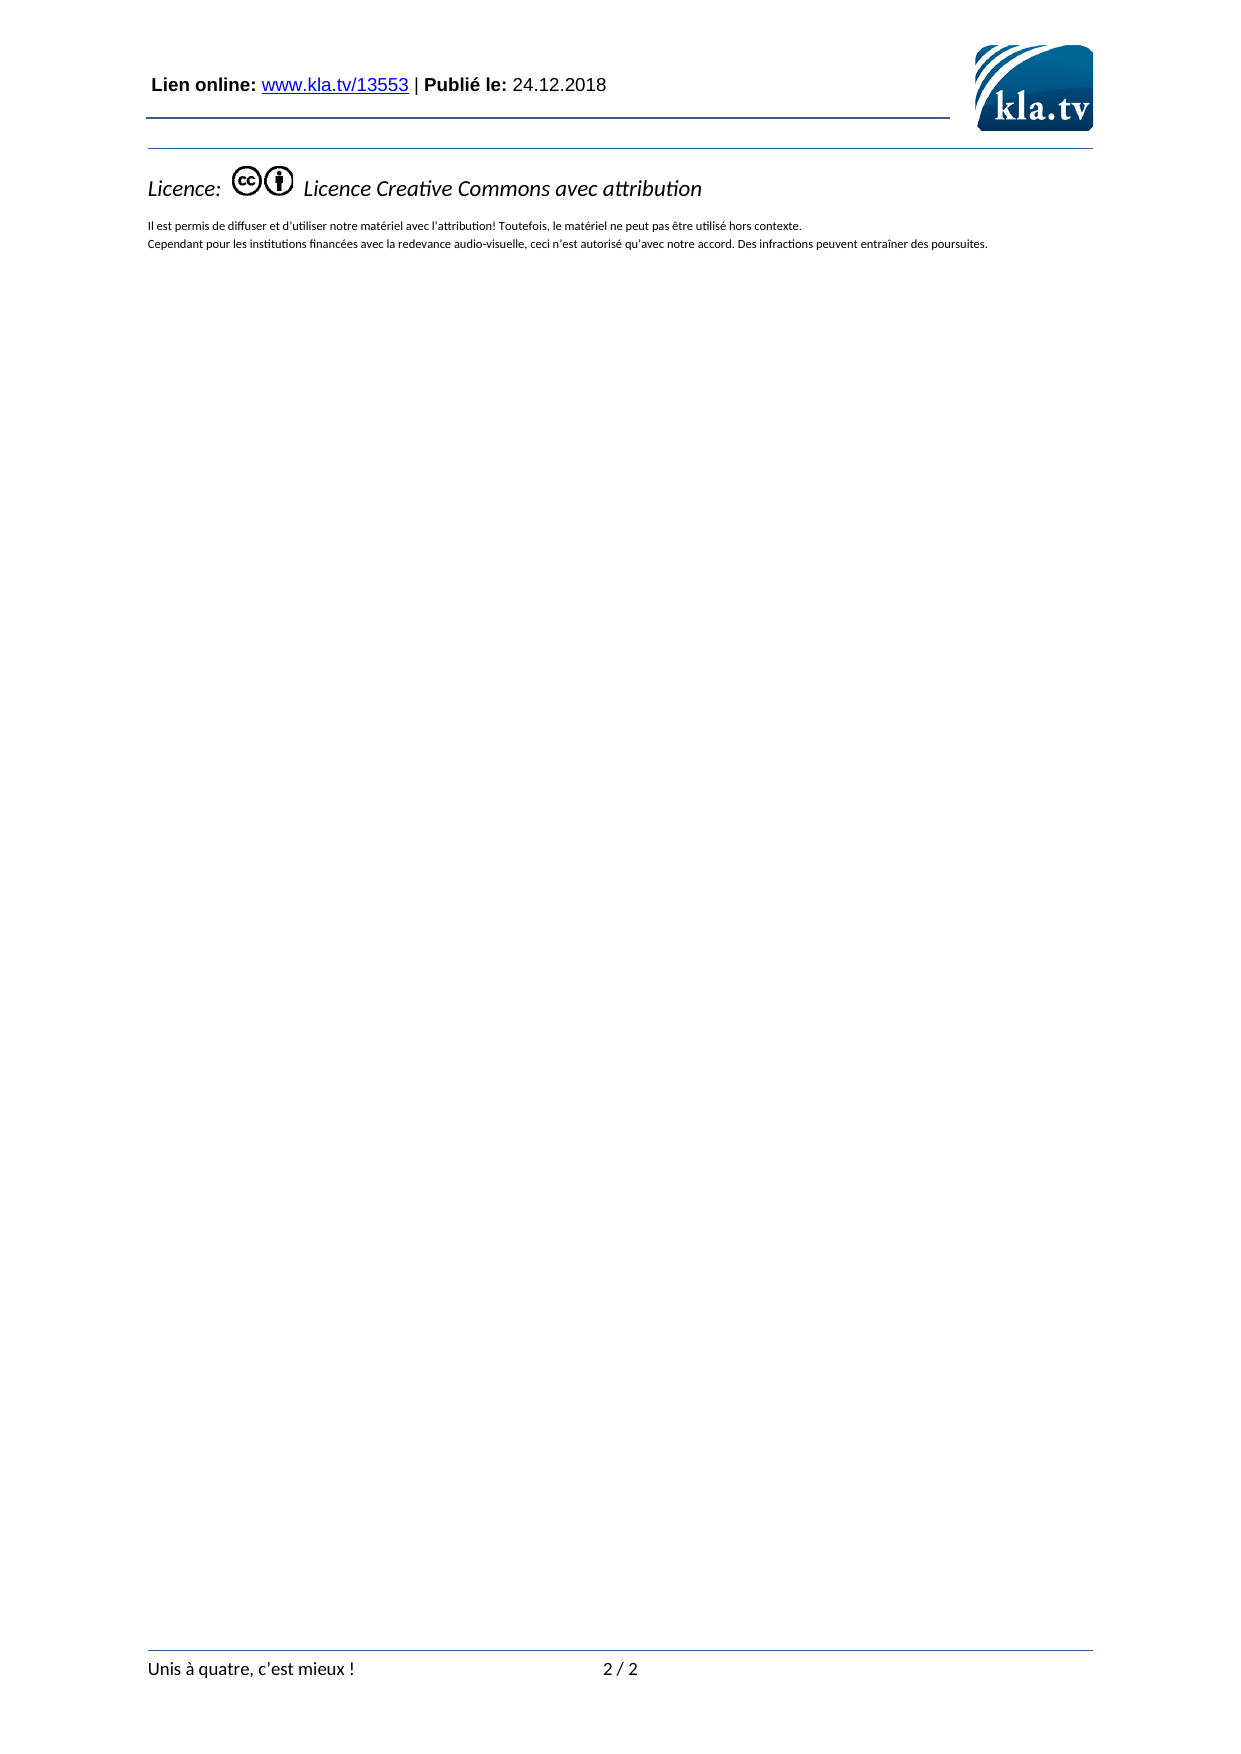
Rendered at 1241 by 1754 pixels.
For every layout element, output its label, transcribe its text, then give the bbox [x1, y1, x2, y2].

text Licence: Licence Creative Commons avec attribution [148, 149, 1093, 202]
text Il est permis de diffuser et d’utiliser notre matériel avec l’attribution! Toutefois, le matériel ne peut pas être utilisé hors contexte. Cependant pour les institutions financées avec la redevance audio-visuelle, ceci n’est autorisé qu’avec notre accord. Des infractions peuvent entraîner des poursuites. [148, 218, 1093, 251]
